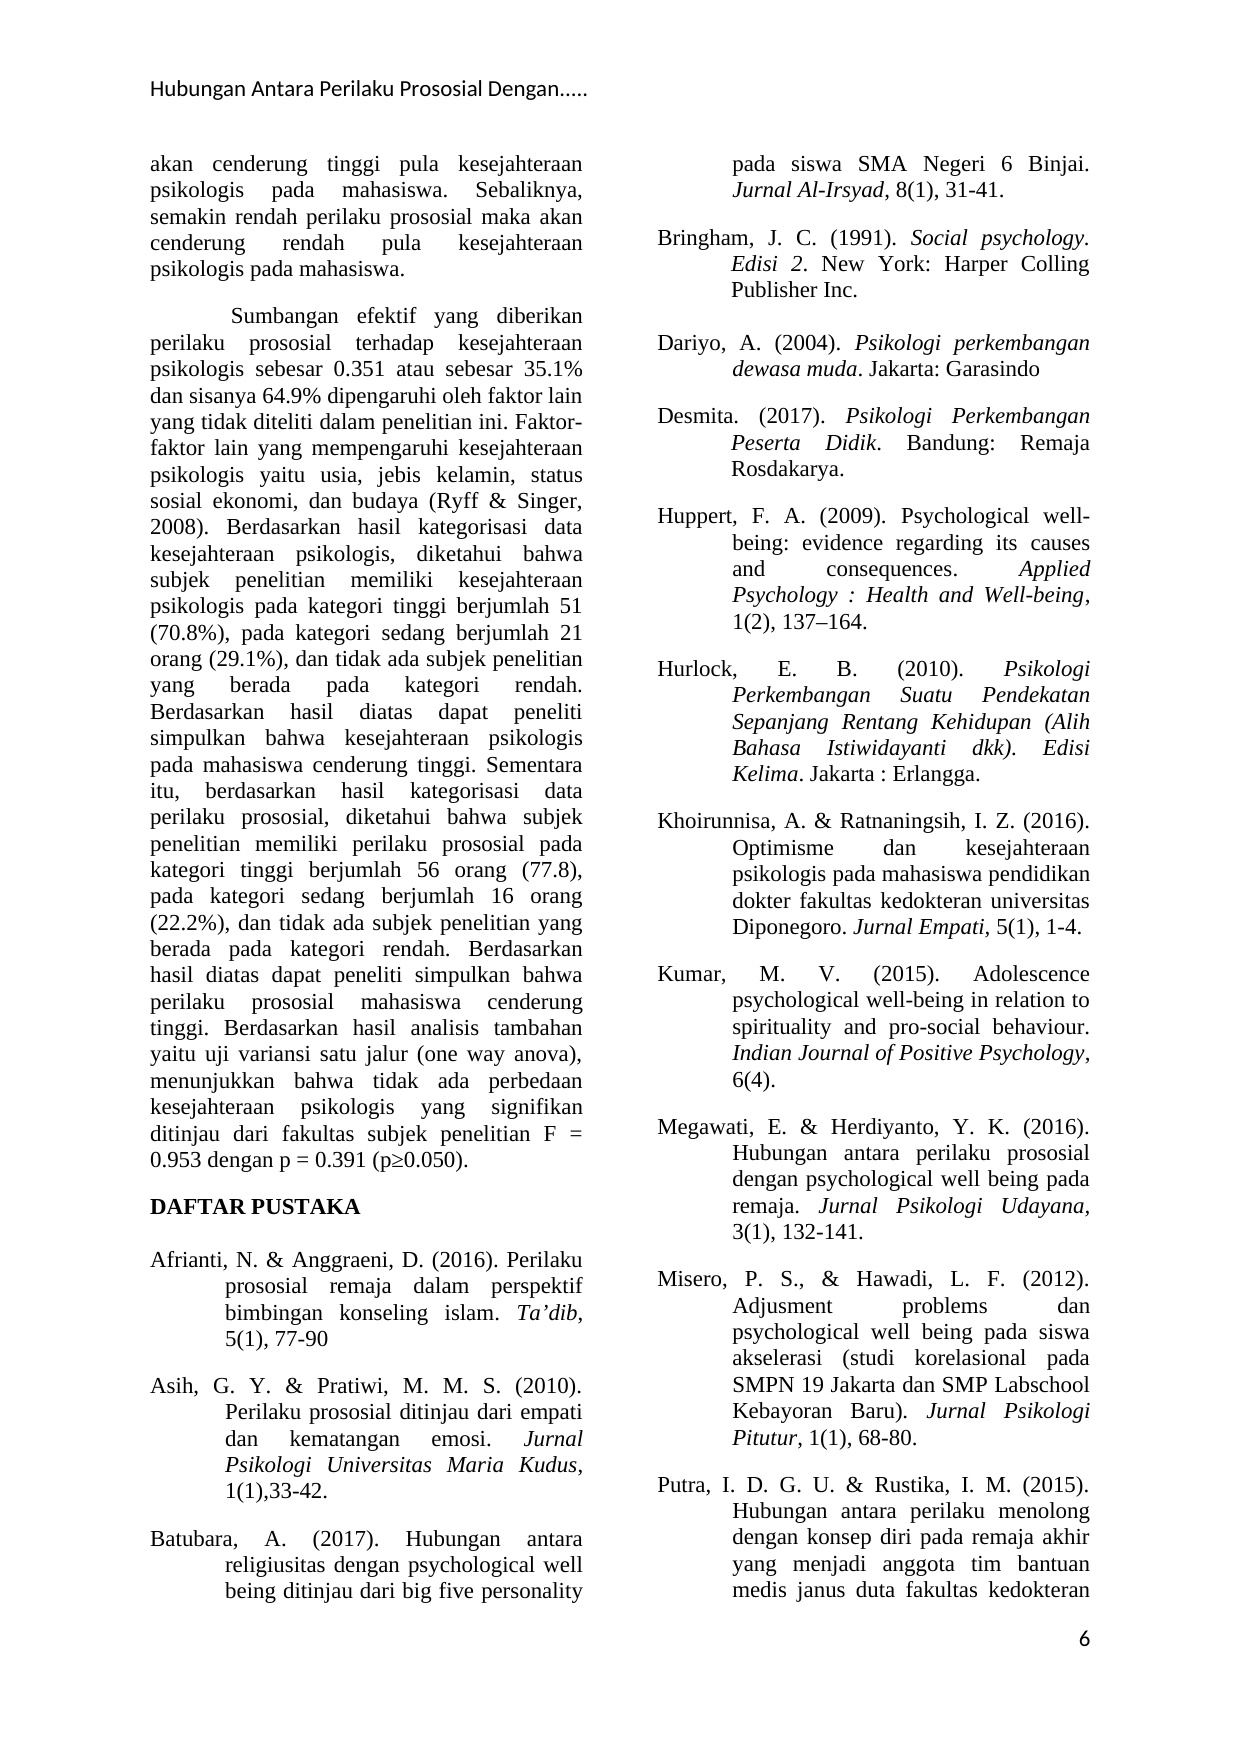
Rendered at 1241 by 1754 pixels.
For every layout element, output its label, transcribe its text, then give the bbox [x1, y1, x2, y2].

text Desmita. (2017). Psikologi Perkembangan Peserta Didik. Bandung: Remaja Rosdakarya. [657, 402, 1090, 482]
text DAFTAR PUSTAKA [150, 1193, 583, 1219]
text Sumbangan efektif yang diberikan perilaku prososial terhadap kesejahteraan psikologis sebesar 0.351 atau sebesar 35.1% dan sisanya 64.9% dipengaruhi oleh faktor lain yang tidak diteliti dalam penelitian ini. Faktor-faktor lain yang mempengaruhi kesejahteraan psikologis yaitu usia, jebis kelamin, status sosial ekonomi, dan budaya (Ryff & Singer, 2008). Berdasarkan hasil kategorisasi data kesejahteraan psikologis, diketahui bahwa subjek penelitian memiliki kesejahteraan psikologis pada kategori tinggi berjumlah 51 (70.8%), pada kategori sedang berjumlah 21 orang (29.1%), dan tidak ada subjek penelitian yang berada pada kategori rendah. Berdasarkan hasil diatas dapat peneliti simpulkan bahwa kesejahteraan psikologis pada mahasiswa cenderung tinggi. Sementara itu, berdasarkan hasil kategorisasi data perilaku prososial, diketahui bahwa subjek penelitian memiliki perilaku prososial pada kategori tinggi berjumlah 56 orang (77.8), pada kategori sedang berjumlah 16 orang (22.2%), dan tidak ada subjek penelitian yang berada pada kategori rendah. Berdasarkan hasil diatas dapat peneliti simpulkan bahwa perilaku prososial mahasiswa cenderung tinggi. Berdasarkan hasil analisis tambahan yaitu uji variansi satu jalur (one way anova), menunjukkan bahwa tidak ada perbedaan kesejahteraan psikologis yang signifikan ditinjau dari fakultas subjek penelitian F = 0.953 dengan p = 0.391 (p≥0.050). [150, 303, 583, 1172]
text Bringham, J. C. (1991). Social psychology. Edisi 2. New York: Harper Colling Publisher Inc. [657, 223, 1090, 303]
text Khoirunnisa, A. & Ratnaningsih, I. Z. (2016). Optimisme dan kesejahteraan psikologis pada mahasiswa pendidikan dokter fakultas kedokteran universitas Diponegoro. Jurnal Empati, 5(1), 1-4. [657, 808, 1090, 939]
text Hurlock, E. B. (2010). Psikologi Perkembangan Suatu Pendekatan Sepanjang Rentang Kehidupan (Alih Bahasa Istiwidayanti dkk). Edisi Kelima. Jakarta : Erlangga. [657, 655, 1090, 787]
text Megawati, E. & Herdiyanto, Y. K. (2016). Hubungan antara perilaku prososial dengan psychological well being pada remaja. Jurnal Psikologi Udayana, 3(1), 132-141. [657, 1113, 1090, 1244]
text Batubara, A. (2017). Hubungan antara religiusitas dengan psychological well being ditinjau dari big five personality pada siswa SMA Negeri 6 Binjai. Jurnal Al-Irsyad, 8(1), 31-41. [150, 1525, 583, 1604]
text Dariyo, A. (2004). Psikologi perkembangan dewasa muda. Jakarta: Garasindo [657, 329, 1090, 382]
text Kumar, M. V. (2015). Adolescence psychological well-being in relation to spirituality and pro-social behaviour. Indian Journal of Positive Psychology, 6(4). [657, 960, 1090, 1092]
text Asih, G. Y. & Pratiwi, M. M. S. (2010). Perilaku prososial ditinjau dari empati dan kematangan emosi. Jurnal Psikologi Universitas Maria Kudus, 1(1),33-42. [150, 1372, 583, 1504]
text Afrianti, N. & Anggraeni, D. (2016). Perilaku prososial remaja dalam perspektif bimbingan konseling islam. Ta’dib, 5(1), 77-90 [150, 1246, 583, 1351]
text Batubara, A. (2017). Hubungan antara religiusitas dengan psychological well being ditinjau dari big five personality pada siswa SMA Negeri 6 Binjai. Jurnal Al-Irsyad, 8(1), 31-41. [657, 150, 1090, 203]
text Misero, P. S., & Hawadi, L. F. (2012). Adjusment problems dan psychological well being pada siswa akselerasi (studi korelasional pada SMPN 19 Jakarta dan SMP Labschool Kebayoran Baru). Jurnal Psikologi Pitutur, 1(1), 68-80. [657, 1265, 1090, 1450]
text Huppert, F. A. (2009). Psychological well-being: evidence regarding its causes and consequences. Applied Psychology : Health and Well-being, 1(2), 137–164. [657, 502, 1090, 634]
